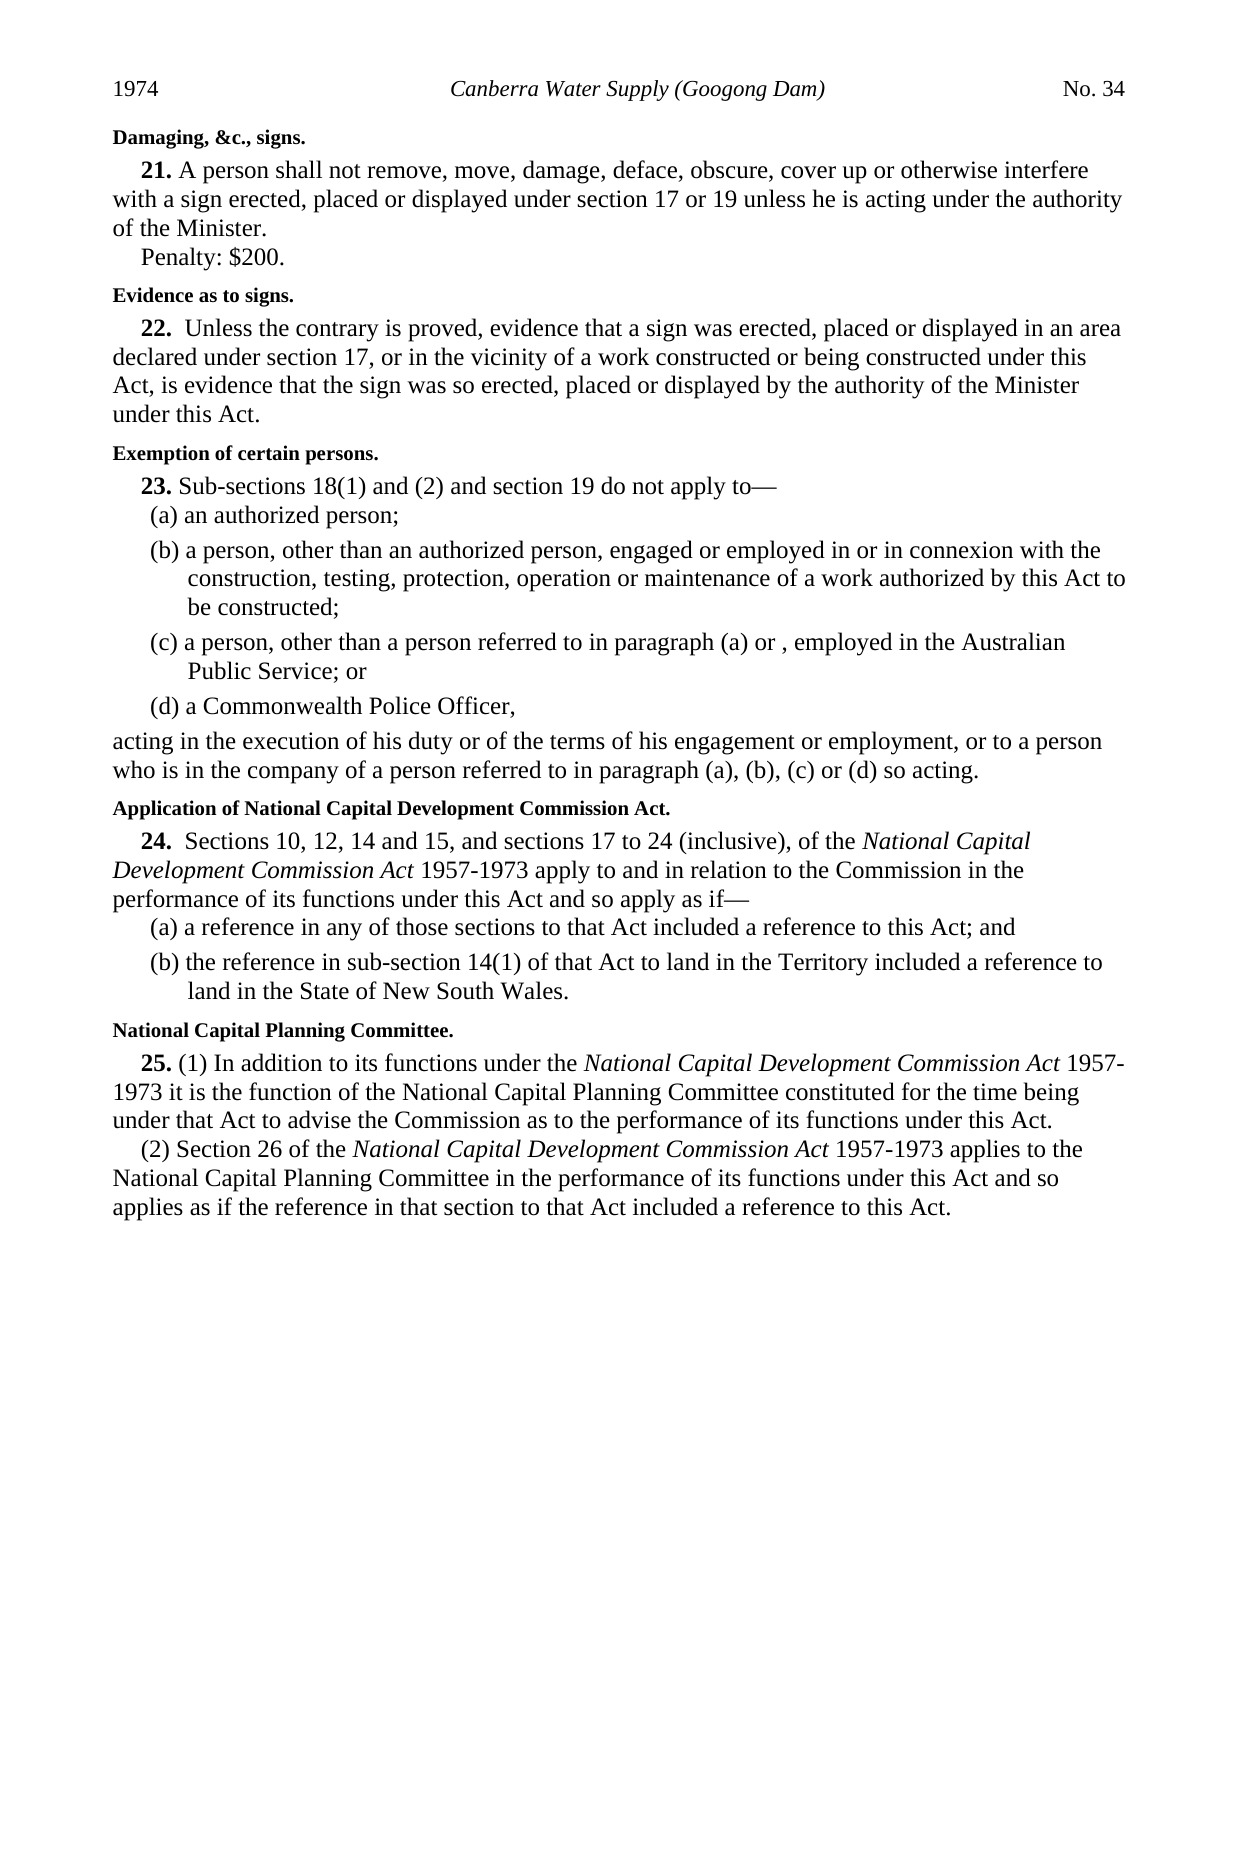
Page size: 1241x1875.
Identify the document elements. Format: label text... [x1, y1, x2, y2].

text 23. Sub-sections 18(1) and (2) and section 19 do not apply to— [112, 471, 1128, 500]
text (b) a person, other than an authorized person, engaged or employed in or in connexion with the construction, testing, protection, operation or maintenance of a work authorized by this Act to be constructed; [150, 535, 1128, 621]
text (b) the reference in sub-section 14(1) of that Act to land in the Territory included a reference to land in the State of New South Wales. [150, 947, 1128, 1005]
text Application of National Capital Development Commission Act. [112, 796, 1128, 820]
text (d) a Commonwealth Police Officer, [150, 691, 1128, 720]
text Damaging, &c., signs. [112, 125, 1128, 149]
text (a) an authorized person; [150, 500, 1128, 528]
text Penalty: $200. [141, 242, 1128, 270]
text 24. Sections 10, 12, 14 and 15, and sections 17 to 24 (inclusive), of the National Capital Development Commission Act 1957-1973 apply to and in relation to the Commission in the performance of its functions under this Act and so apply as if— [112, 826, 1128, 912]
text Exemption of certain persons. [112, 441, 1128, 465]
text 21. A person shall not remove, move, damage, deface, obscure, cover up or otherwise interfere with a sign erected, placed or displayed under section 17 or 19 unless he is acting under the authority of the Minister. [112, 155, 1128, 242]
text (a) a reference in any of those sections to that Act included a reference to this Act; and [150, 912, 1128, 941]
text (c) a person, other than a person referred to in paragraph (a) or , employed in the Australian Public Service; or [150, 627, 1128, 685]
text acting in the execution of his duty or of the terms of his engagement or employment, or to a person who is in the company of a person referred to in paragraph (a), (b), (c) or (d) so acting. [112, 726, 1128, 783]
text Evidence as to signs. [112, 283, 1128, 307]
text 22. Unless the contrary is proved, evidence that a sign was erected, placed or displayed in an area declared under section 17, or in the vicinity of a work constructed or being constructed under this Act, is evidence that the sign was so erected, placed or displayed by the authority of the Minister under this Act. [112, 313, 1128, 428]
text (2) Section 26 of the National Capital Development Commission Act 1957-1973 applies to the National Capital Planning Committee in the performance of its functions under this Act and so applies as if the reference in that section to that Act included a reference to this Act. [112, 1134, 1128, 1220]
text 25. (1) In addition to its functions under the National Capital Development Commission Act 1957-1973 it is the function of the National Capital Planning Committee constituted for the time being under that Act to advise the Commission as to the performance of its functions under this Act. [112, 1048, 1128, 1134]
text National Capital Planning Committee. [112, 1017, 1128, 1042]
